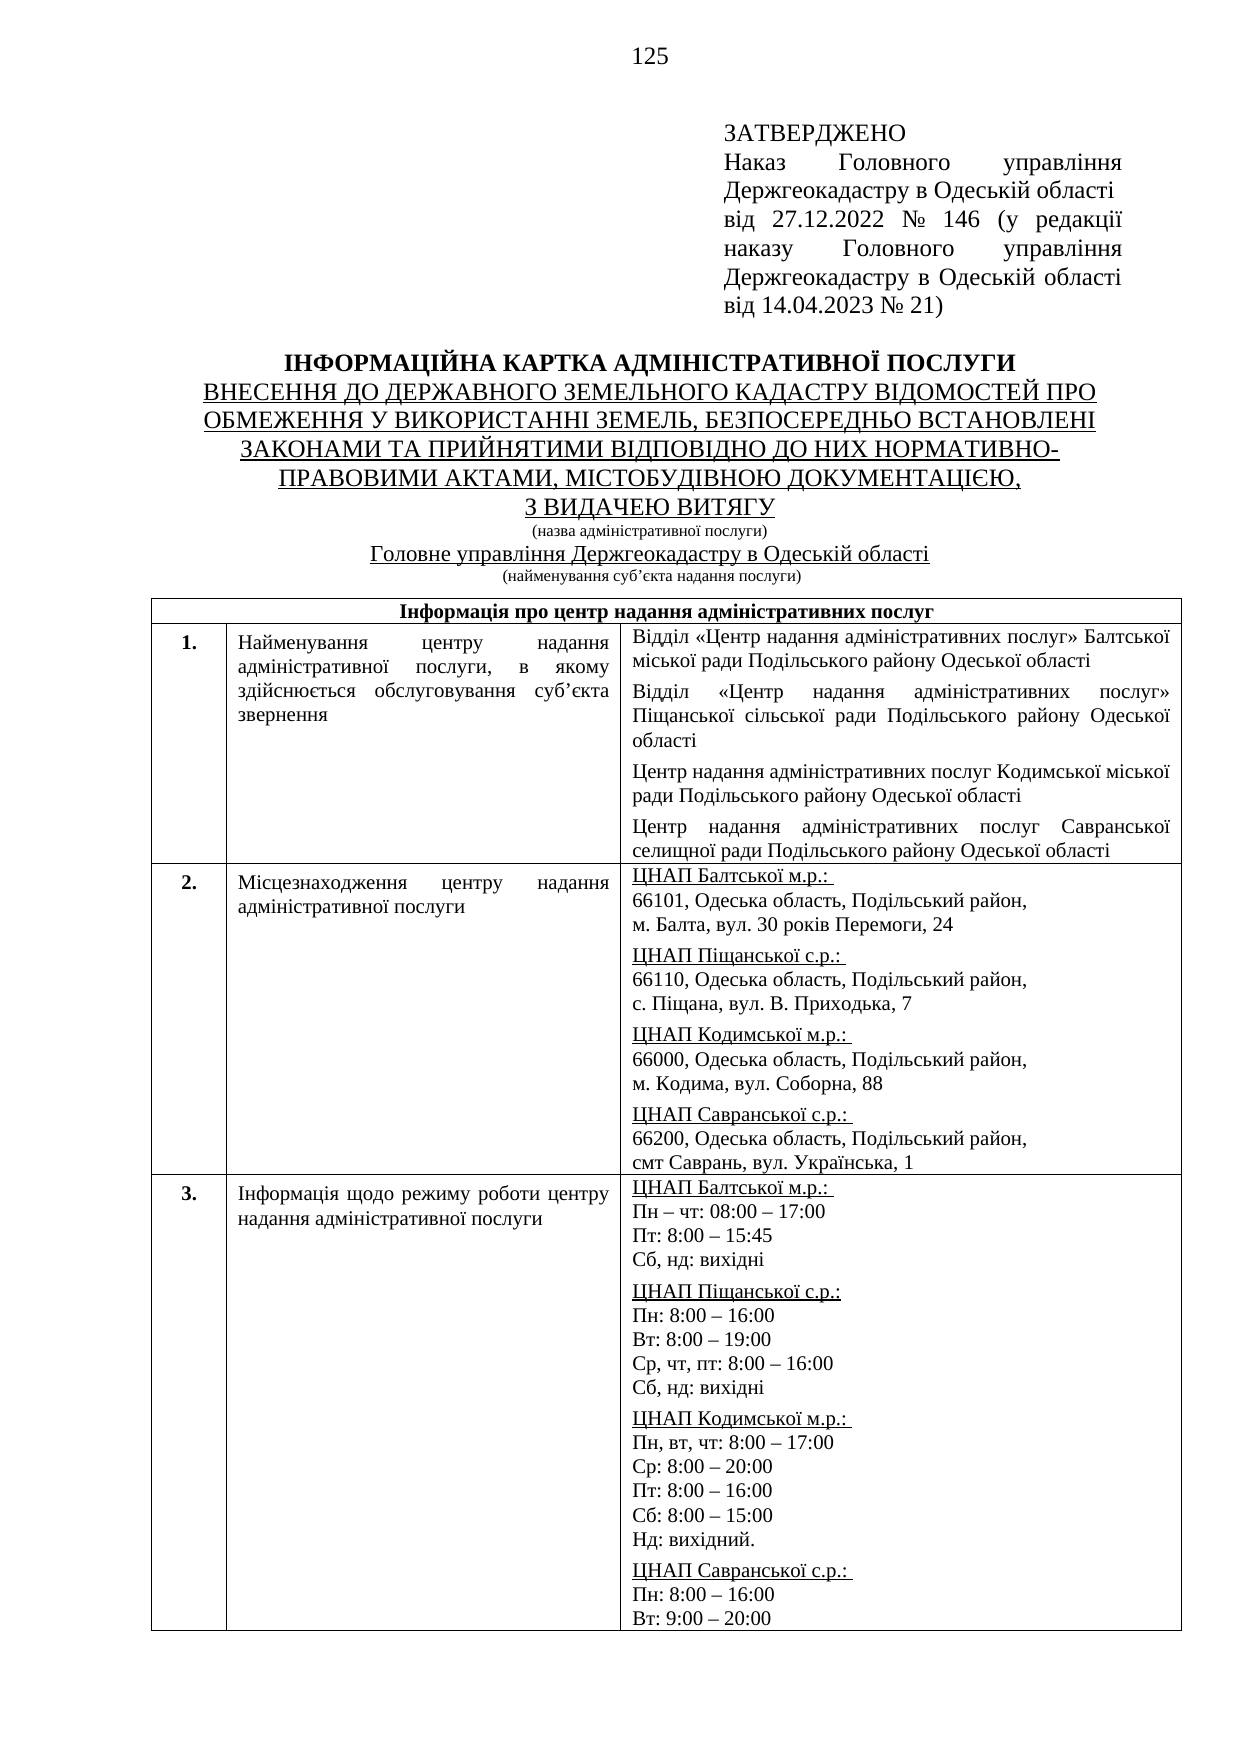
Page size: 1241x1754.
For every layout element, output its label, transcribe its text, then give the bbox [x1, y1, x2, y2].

text (найменування суб’єкта надання послуги) [177, 566, 1122, 585]
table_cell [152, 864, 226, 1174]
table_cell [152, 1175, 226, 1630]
text Наказ Головного управління Держгеокадастру в Одеській області [723, 147, 1122, 204]
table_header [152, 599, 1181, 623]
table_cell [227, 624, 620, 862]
text ЗАТВЕРДЖЕНО [723, 118, 1122, 147]
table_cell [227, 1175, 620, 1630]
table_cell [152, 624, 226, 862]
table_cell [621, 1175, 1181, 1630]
text Головне управління Держгеокадастру в Одеській області [177, 540, 1122, 566]
text з видачею витягу [177, 492, 1122, 521]
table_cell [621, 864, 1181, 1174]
text ІНФОРМАЦІЙНА КАРТКА АДМІНІСТРАТИВНОЇ ПОСЛУГИ [177, 348, 1122, 377]
text (назва адміністративної послуги) [177, 521, 1122, 540]
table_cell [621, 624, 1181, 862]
text від 27.12.2022 № 146 (у редакції наказу Головного управління Держгеокадастру в Одеській області від 14.04.2023 № 21) [723, 204, 1122, 319]
text внесення до Державного земельного кадастру відомостей про обмеження у використанні земель, безпосередньо встановлені законами та прийнятими відповідно до них нормативно-правовими актами, містобудівною документацією, [177, 377, 344, 492]
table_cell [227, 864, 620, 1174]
